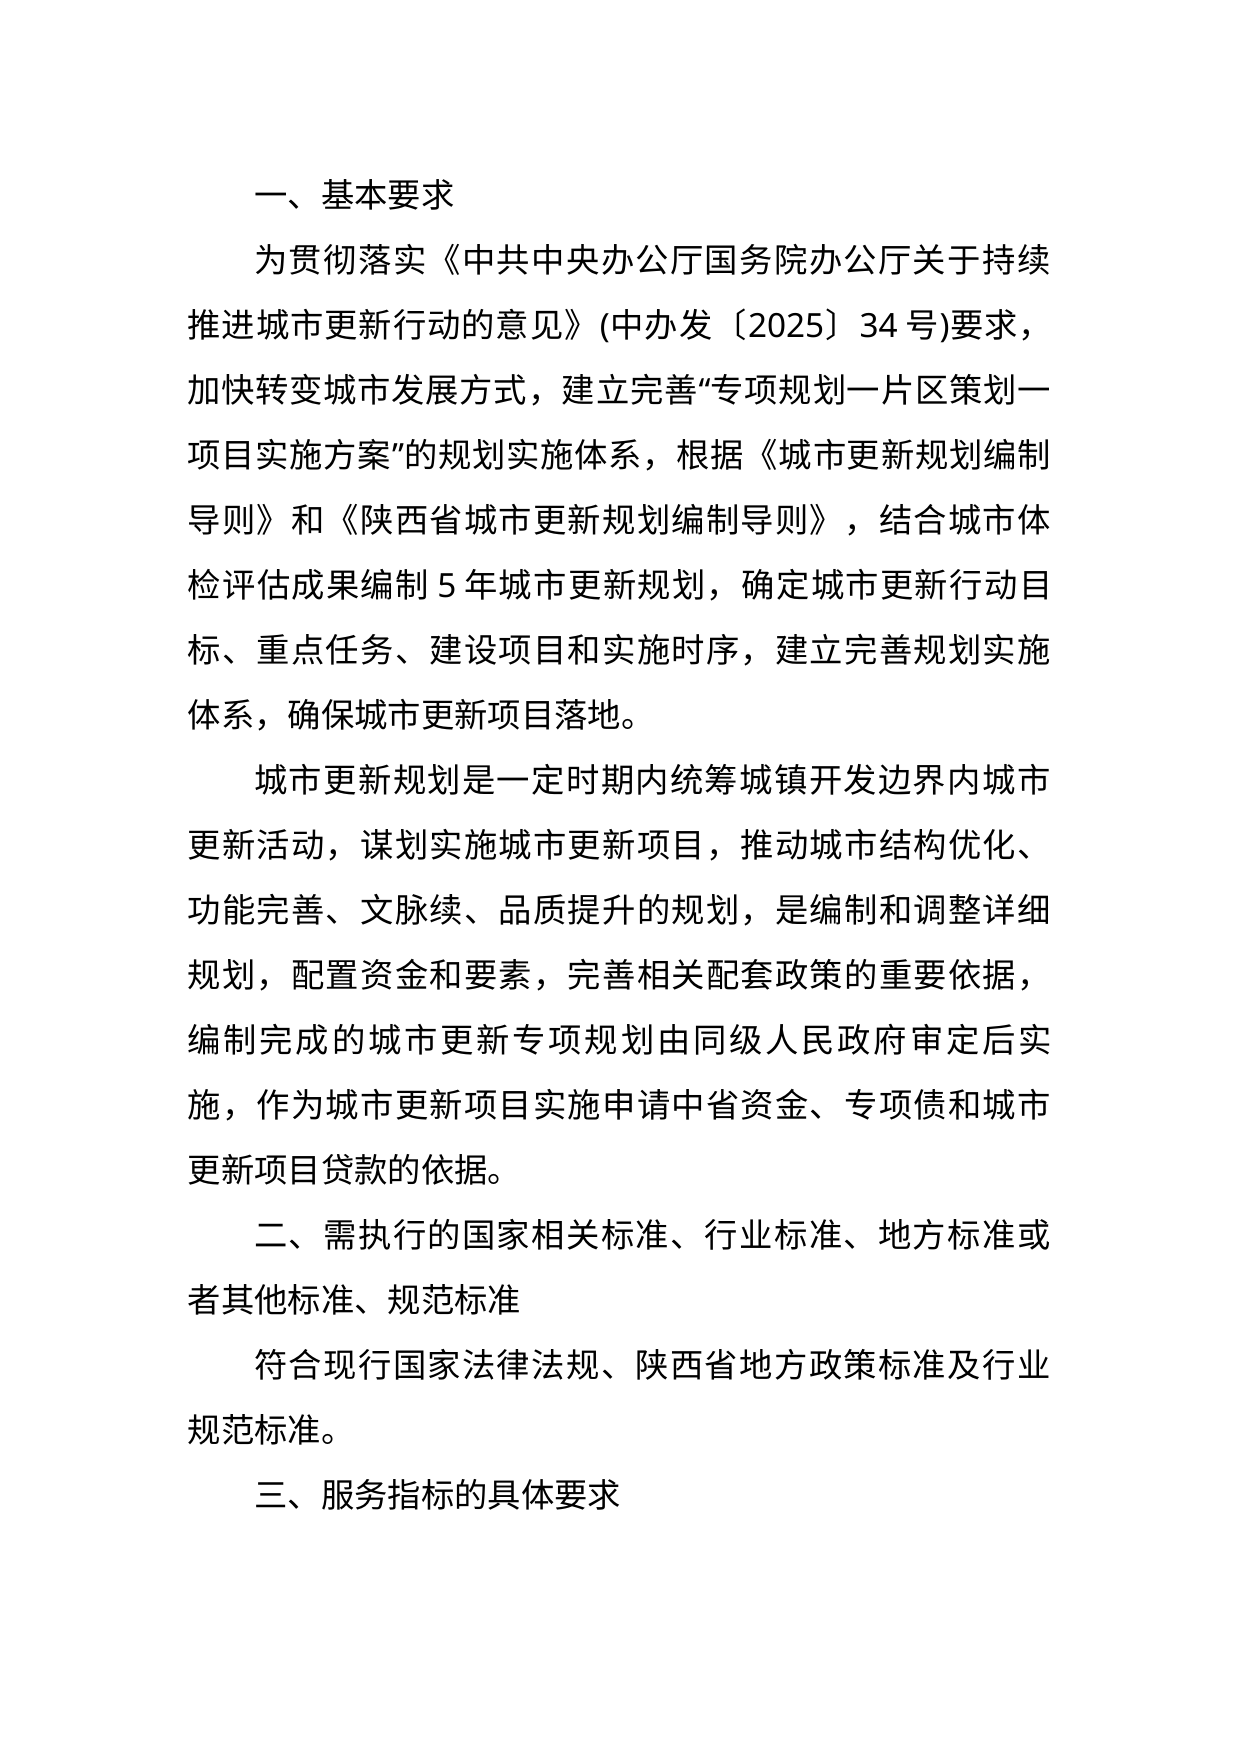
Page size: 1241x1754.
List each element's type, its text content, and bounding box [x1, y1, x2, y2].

text 三、服务指标的具体要求 [187, 1462, 1053, 1527]
text 二、需执行的国家相关标准、行业标准、地方标准或者其他标准、规范标准 [187, 1202, 1053, 1332]
text 符合现行国家法律法规、陕西省地方政策标准及行业规范标准。 [187, 1332, 1053, 1462]
text 城市更新规划是一定时期内统筹城镇开发边界内城市更新活动，谋划实施城市更新项目，推动城市结构优化、功能完善、文脉续、品质提升的规划，是编制和调整详细规划，配置资金和要素，完善相关配套政策的重要依据，编制完成的城市更新专项规划由同级人民政府审定后实施，作为城市更新项目实施申请中省资金、专项债和城市更新项目贷款的依据。 [187, 747, 1053, 1202]
text 为贯彻落实《中共中央办公厅国务院办公厅关于持续推进城市更新行动的意见》(中办发〔2025〕34号)要求，加快转变城市发展方式，建立完善“专项规划一片区策划一项目实施方案”的规划实施体系，根据《城市更新规划编制导则》和《陕西省城市更新规划编制导则》，结合城市体检评估成果编制5年城市更新规划，确定城市更新行动目标、重点任务、建设项目和实施时序，建立完善规划实施体系，确保城市更新项目落地。 [187, 227, 1053, 747]
text 一、基本要求 [187, 162, 1053, 227]
